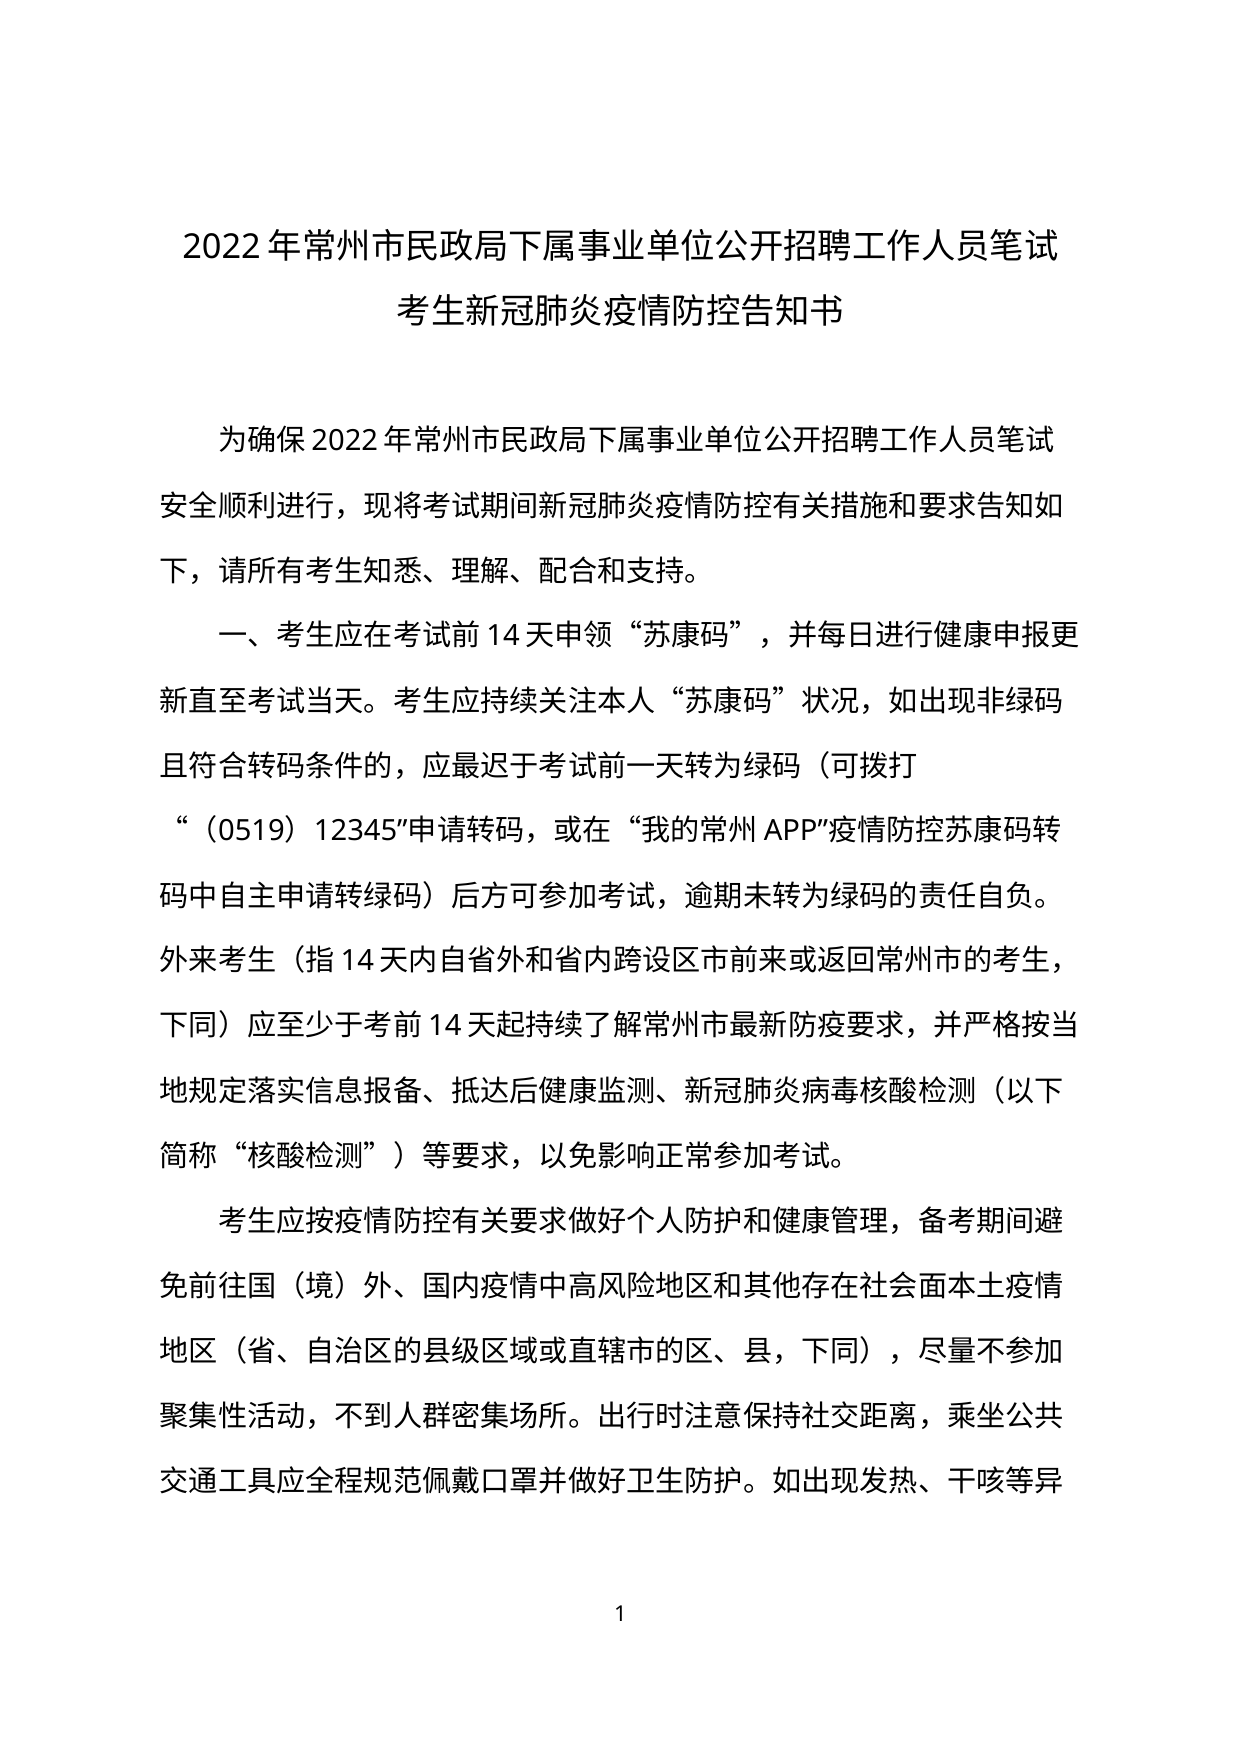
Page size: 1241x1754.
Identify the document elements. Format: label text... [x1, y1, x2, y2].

text 考生新冠肺炎疫情防控告知书 [159, 276, 1081, 341]
text 2022年常州市民政局下属事业单位公开招聘工作人员笔试 [159, 211, 1081, 276]
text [159, 406, 1081, 1511]
